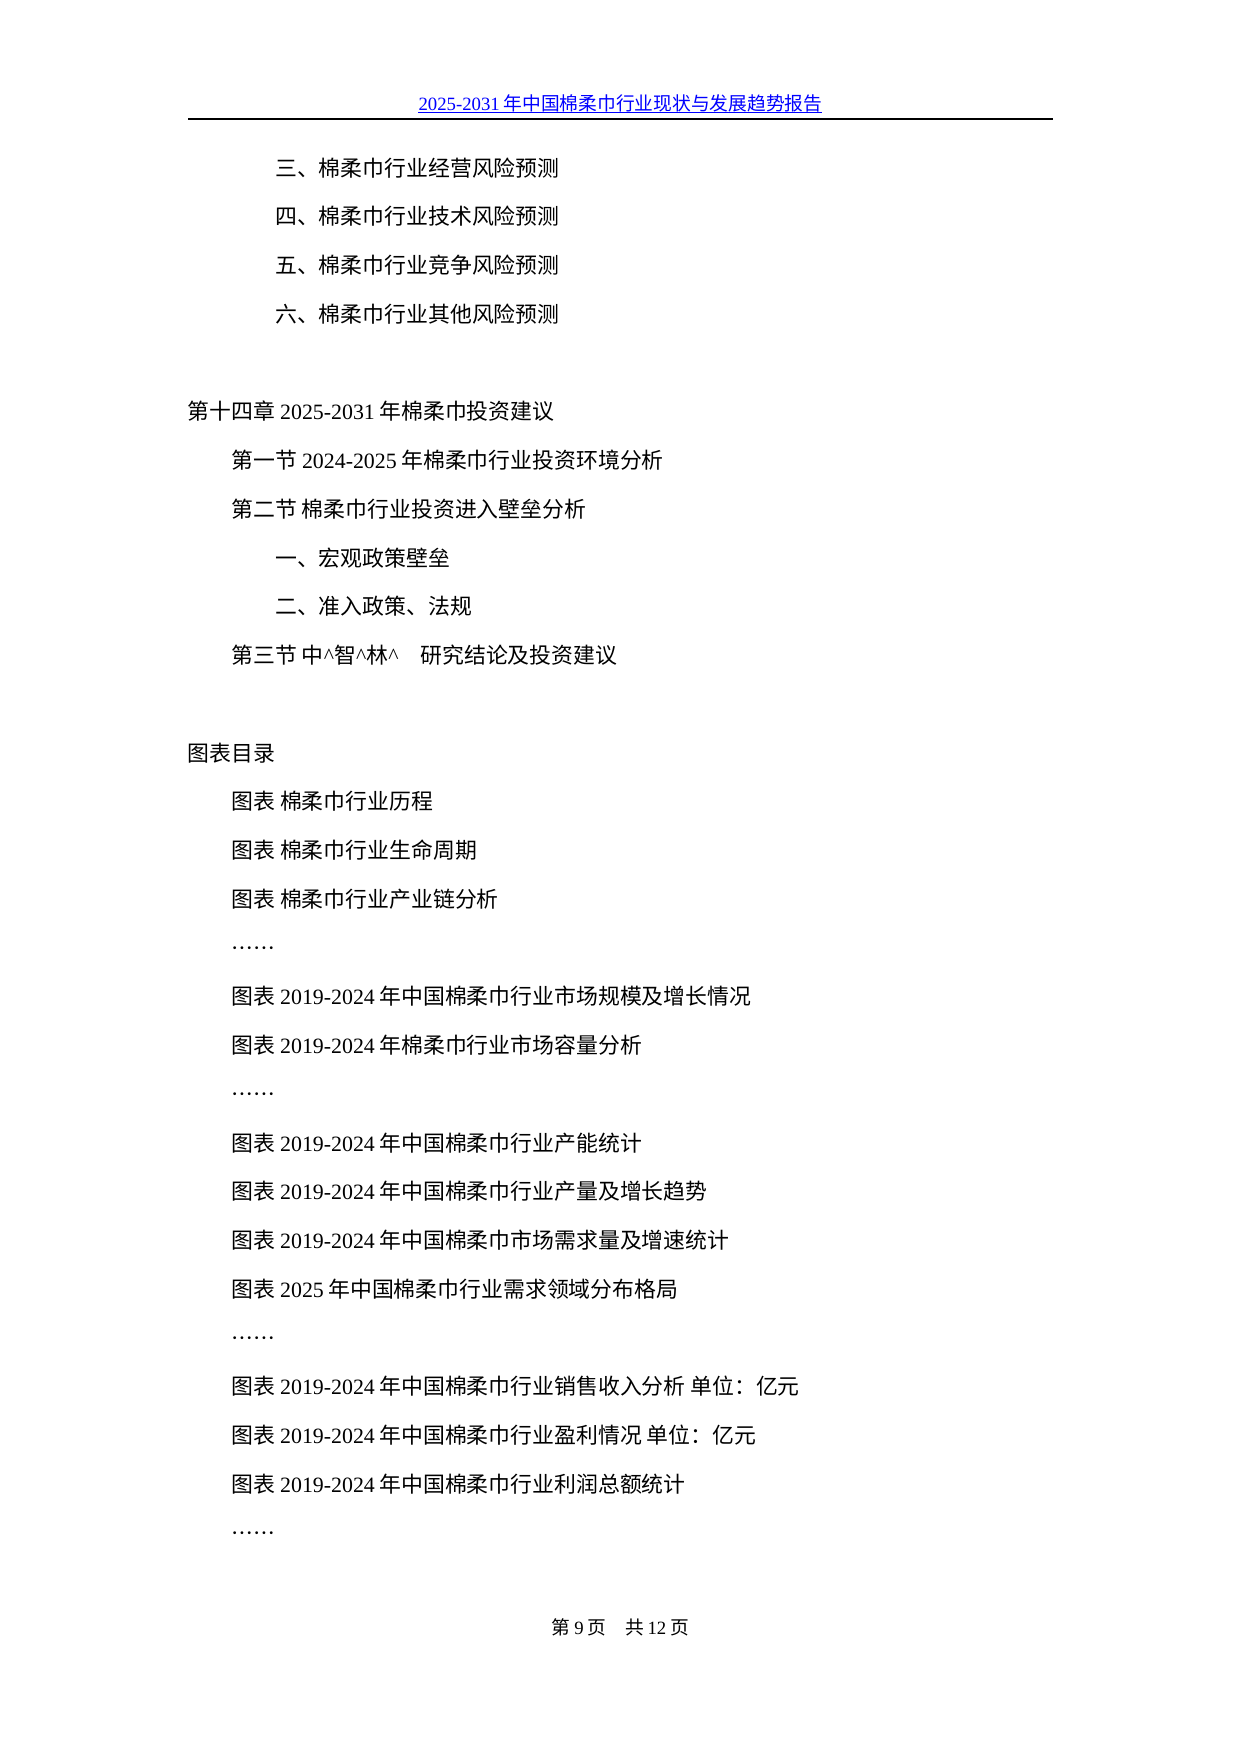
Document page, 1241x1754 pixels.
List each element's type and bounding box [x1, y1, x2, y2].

text [187, 150, 1053, 1548]
